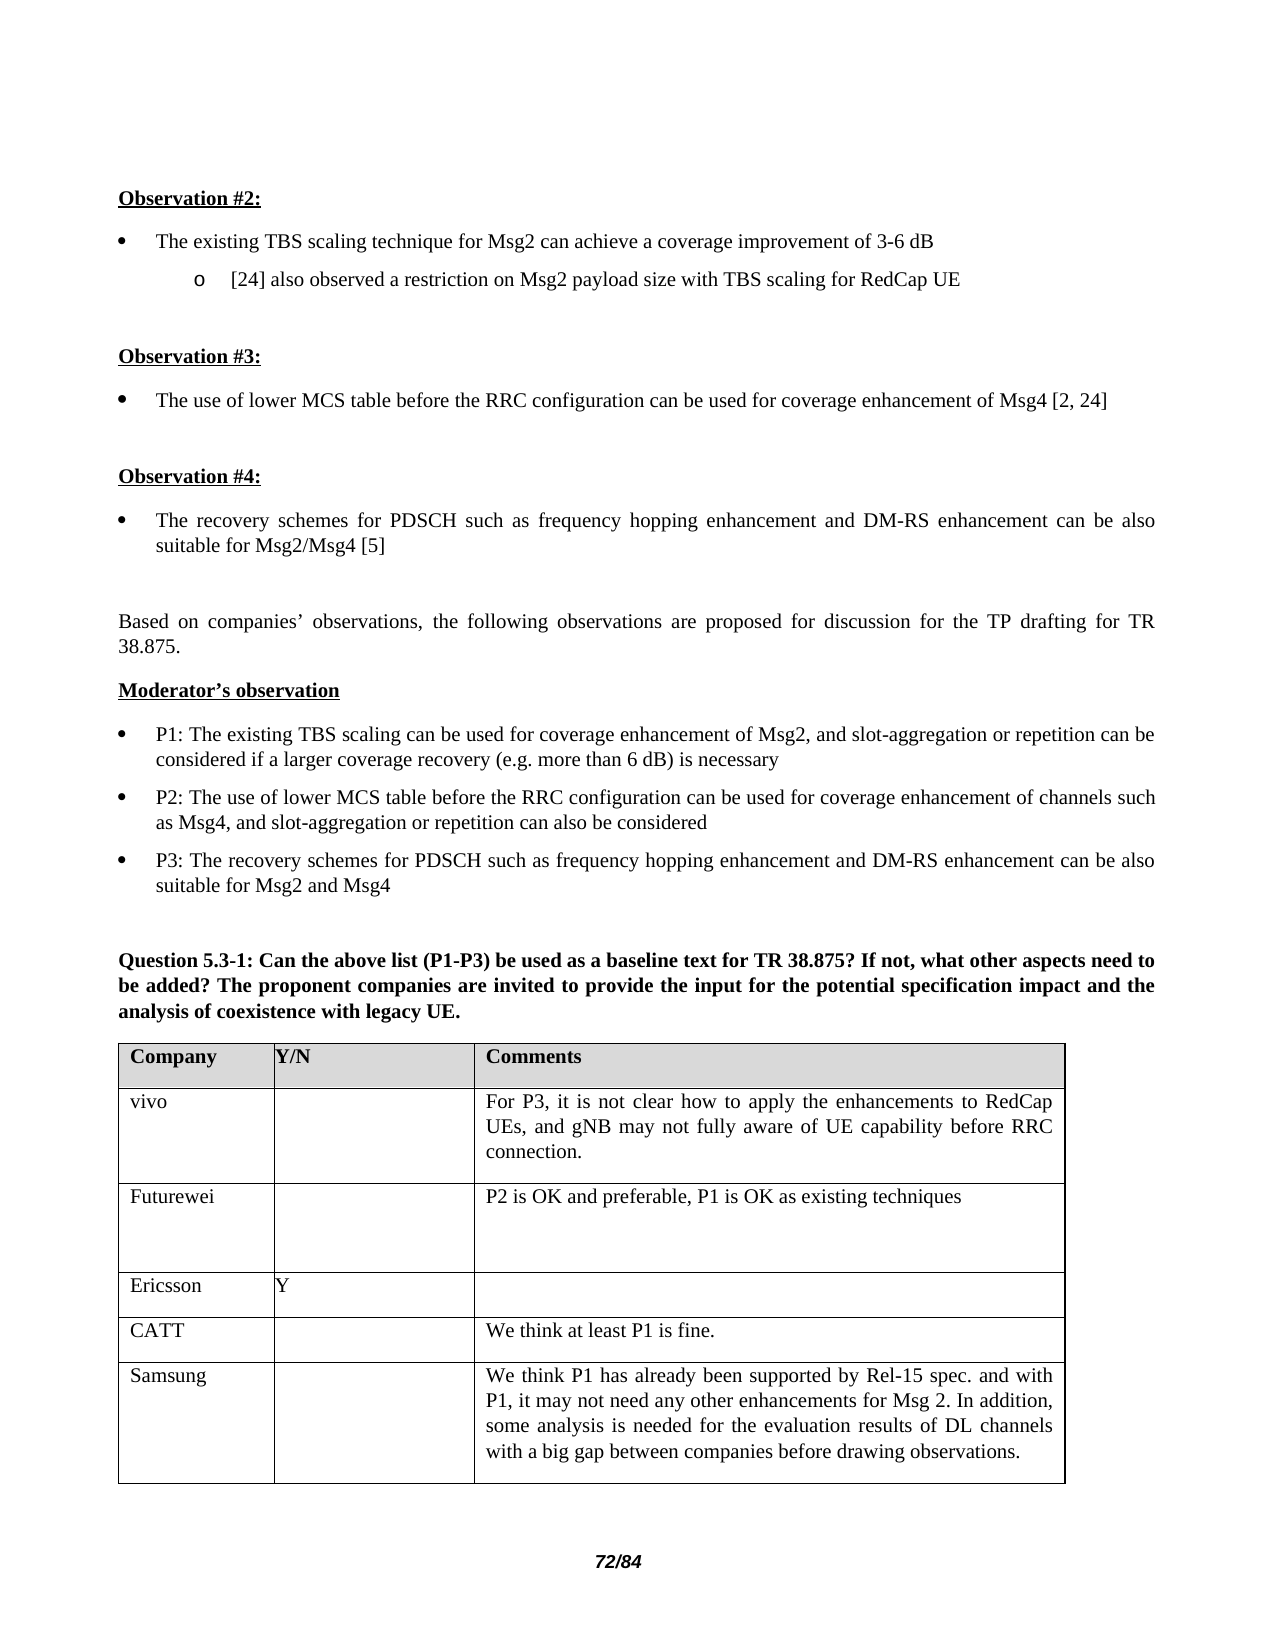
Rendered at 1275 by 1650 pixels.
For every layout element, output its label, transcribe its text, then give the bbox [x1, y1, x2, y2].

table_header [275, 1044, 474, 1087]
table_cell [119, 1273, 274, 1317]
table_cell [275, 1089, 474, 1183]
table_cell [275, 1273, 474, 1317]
list P3: The recovery schemes for PDSCH such as frequency hopping enhancement and DM-RS enhancement can be also suitable for Msg2 and Msg4 [118, 847, 1157, 897]
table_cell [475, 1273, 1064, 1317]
text Observation #2: [118, 185, 1157, 209]
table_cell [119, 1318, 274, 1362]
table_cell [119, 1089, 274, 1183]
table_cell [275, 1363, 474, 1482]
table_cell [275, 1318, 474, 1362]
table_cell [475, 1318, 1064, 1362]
text Observation #4: [118, 464, 1157, 488]
list P2: The use of lower MCS table before the RRC configuration can be used for coverage enhancement of channels such as Msg4, and slot-aggregation or repetition can also be considered [118, 784, 1157, 834]
text Based on companies’ observations, the following observations are proposed for discussion for the TP drafting for TR 38.875. [118, 608, 1157, 658]
list [24] also observed a restriction on Msg2 payload size with TBS scaling for RedCap UE [193, 267, 1157, 293]
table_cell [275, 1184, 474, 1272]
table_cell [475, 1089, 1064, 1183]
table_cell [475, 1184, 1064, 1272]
list The existing TBS scaling technique for Msg2 can achieve a coverage improvement of 3-6 dB [118, 229, 1157, 253]
text Question 5.3-1: Can the above list (P1-P3) be used as a baseline text for TR 38.875? If not, what other aspects need to be added? The proponent companies are invited to provide the input for the potential specification impact and the analysis of coexistence with legacy UE. [118, 948, 1157, 1023]
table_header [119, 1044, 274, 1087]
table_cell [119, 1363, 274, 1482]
list P1: The existing TBS scaling can be used for coverage enhancement of Msg2, and slot-aggregation or repetition can be considered if a larger coverage recovery (e.g. more than 6 dB) is necessary [118, 722, 1157, 771]
text Moderator’s observation [118, 678, 1157, 702]
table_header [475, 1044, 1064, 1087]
text Observation #3: [118, 344, 1157, 368]
list The recovery schemes for PDSCH such as frequency hopping enhancement and DM-RS enhancement can be also suitable for Msg2/Msg4 [5] [118, 508, 1157, 557]
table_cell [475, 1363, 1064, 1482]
list The use of lower MCS table before the RRC configuration can be used for coverage enhancement of Msg4 [2, 24] [118, 388, 1157, 413]
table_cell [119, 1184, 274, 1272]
